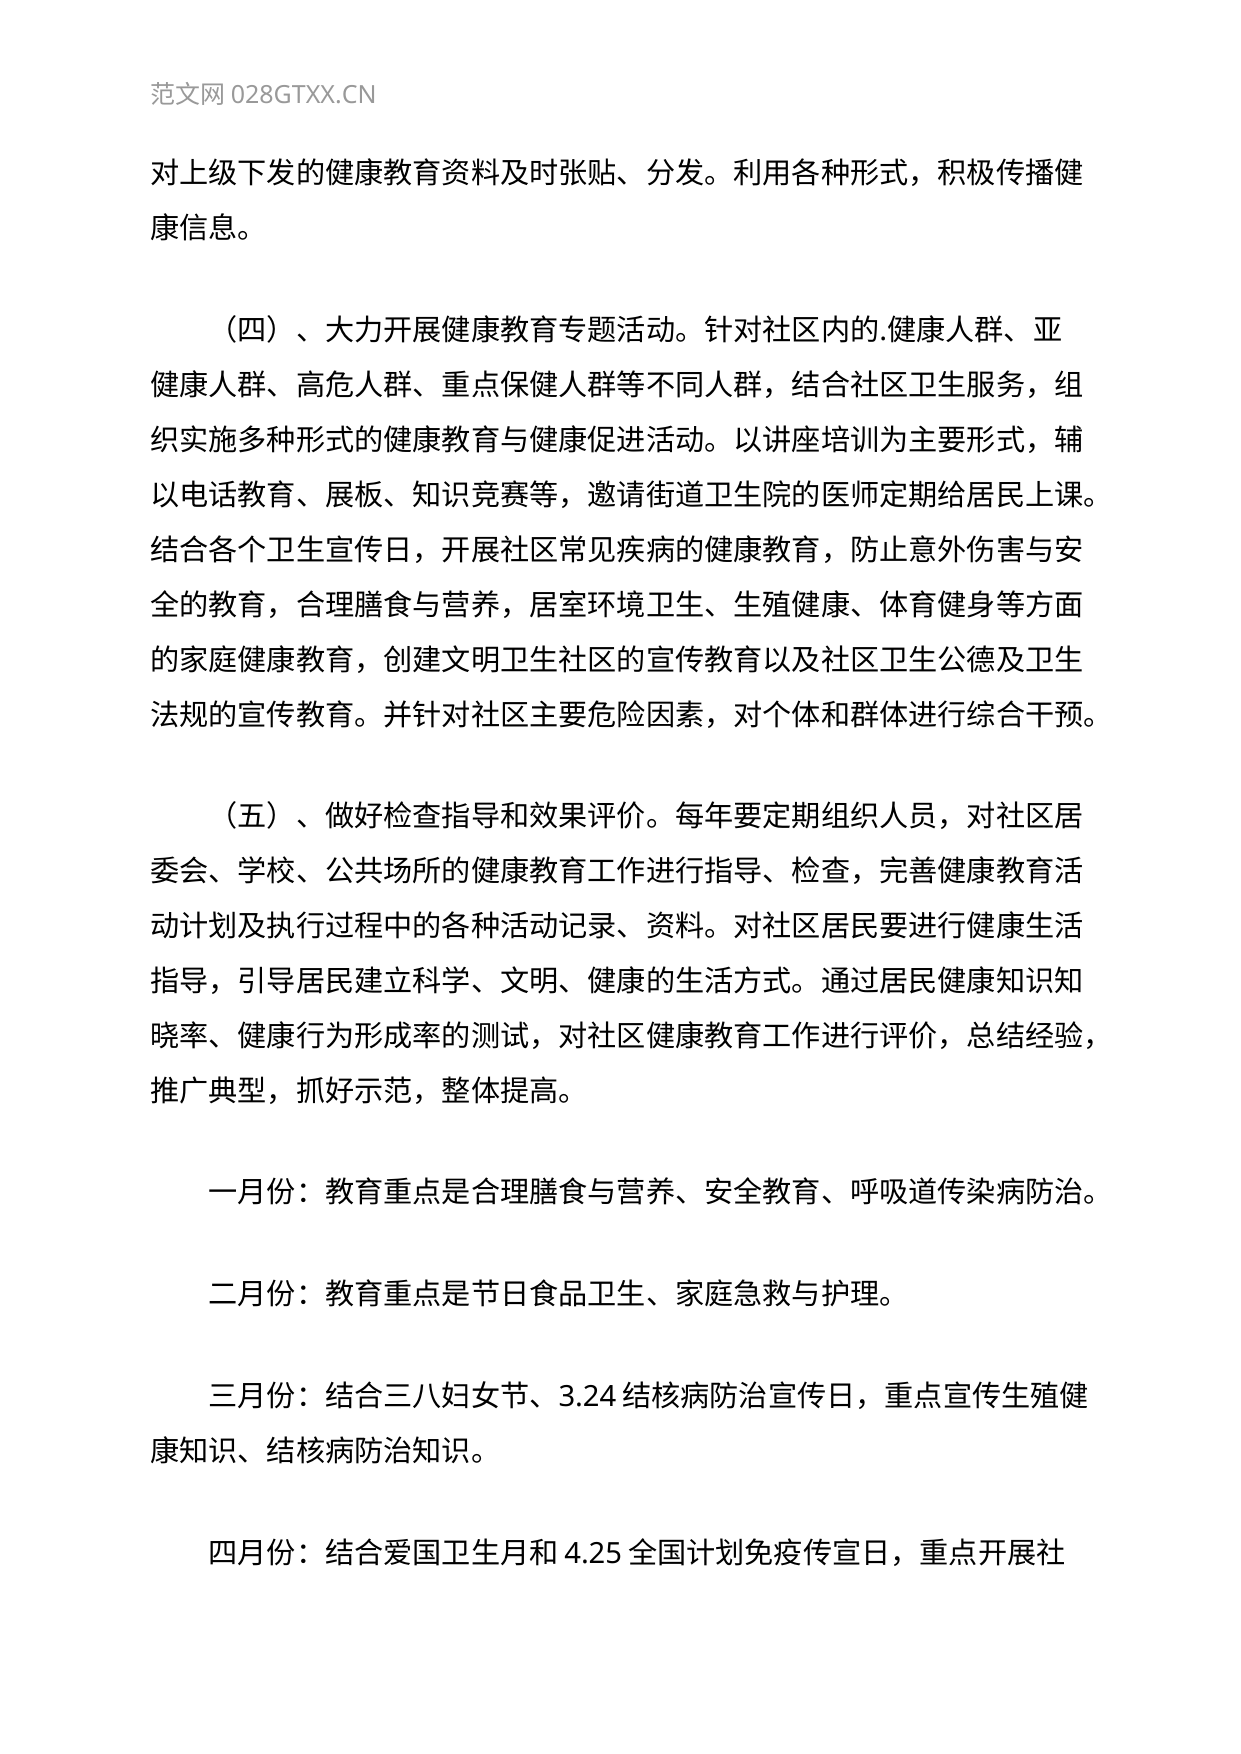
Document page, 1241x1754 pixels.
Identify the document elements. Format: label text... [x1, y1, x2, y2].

text 二月份：教育重点是节日食品卫生、家庭急救与护理。 [150, 1271, 1090, 1313]
text 三月份：结合三八妇女节、3.24结核病防治宣传日，重点宣传生殖健康知识、结核病防治知识。 [150, 1373, 1090, 1470]
text （五）、做好检查指导和效果评价。每年要定期组织人员，对社区居委会、学校、公共场所的健康教育工作进行指导、检查，完善健康教育活动计划及执行过程中的各种活动记录、资料。对社区居民要进行健康生活指导，引导居民建立科学、文明、健康的生活方式。通过居民健康知识知晓率、健康行为形成率的测试，对社区健康教育工作进行评价，总结经验，推广典型，抓好示范，整体提高。 [150, 793, 1090, 1109]
text （四）、大力开展健康教育专题活动。针对社区内的.健康人群、亚健康人群、高危人群、重点保健人群等不同人群，结合社区卫生服务，组织实施多种形式的健康教育与健康促进活动。以讲座培训为主要形式，辅以电话教育、展板、知识竞赛等，邀请街道卫生院的医师定期给居民上课。结合各个卫生宣传日，开展社区常见疾病的健康教育，防止意外伤害与安全的教育，合理膳食与营养，居室环境卫生、生殖健康、体育健身等方面的家庭健康教育，创建文明卫生社区的宣传教育以及社区卫生公德及卫生法规的宣传教育。并针对社区主要危险因素，对个体和群体进行综合干预。 [150, 307, 1090, 733]
text 一月份：教育重点是合理膳食与营养、安全教育、呼吸道传染病防治。 [150, 1169, 1090, 1211]
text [150, 1529, 1090, 1572]
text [150, 150, 1090, 247]
